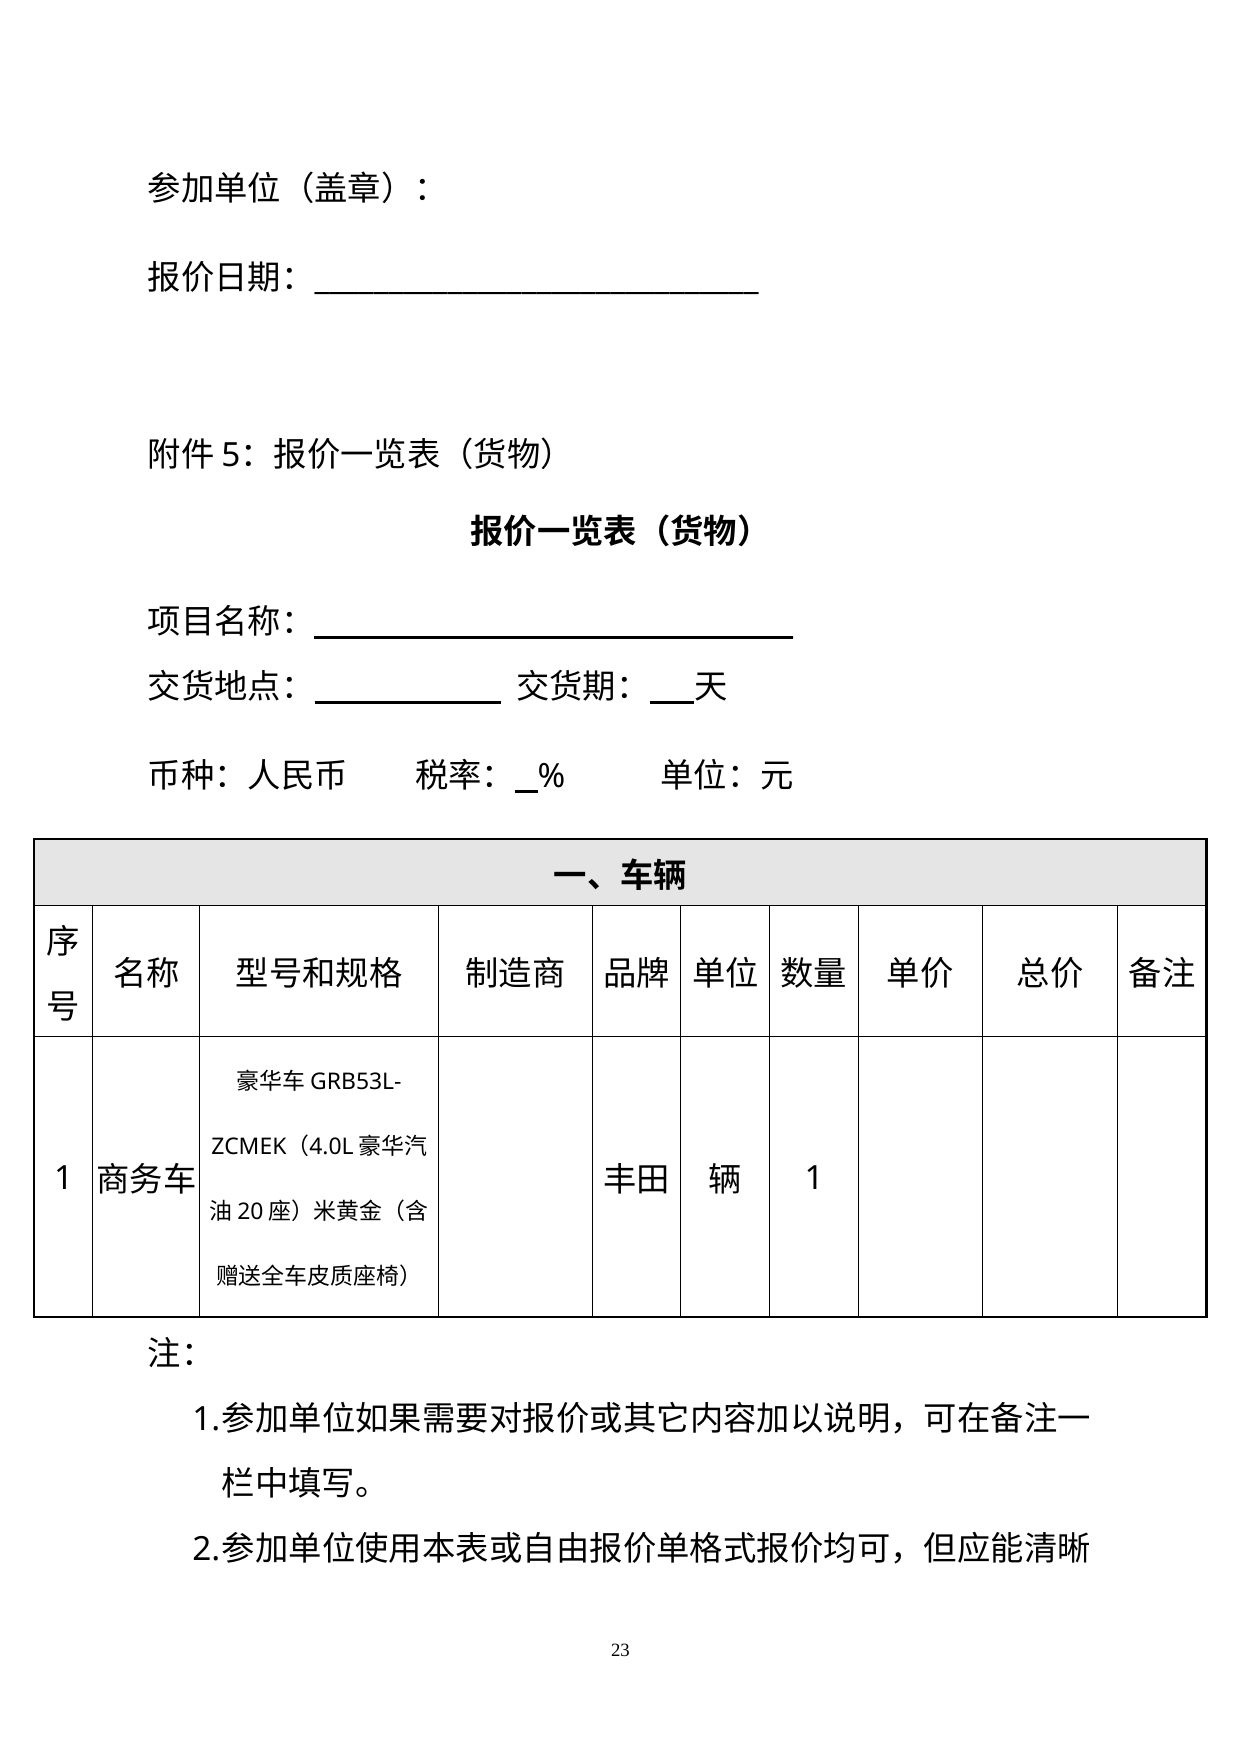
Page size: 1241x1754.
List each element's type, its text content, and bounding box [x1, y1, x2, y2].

table_cell 辆 [681, 1037, 769, 1316]
text 报价一览表（货物） [148, 497, 1092, 562]
table_cell 丰田 [593, 1037, 680, 1316]
table_cell 单价 [859, 906, 982, 1036]
text 参加单位（盖章）： [148, 153, 1092, 218]
table_cell 序号 [35, 906, 92, 1036]
table_cell 型号和规格 [200, 906, 438, 1036]
table_cell 1 [770, 1037, 858, 1316]
table_cell [859, 1037, 982, 1316]
text 报价日期：______________________________ [148, 242, 1092, 307]
table_cell 总价 [983, 906, 1117, 1036]
table_cell [983, 1037, 1117, 1316]
text 币种：人民币 税率： % 单位：元 [148, 741, 1092, 806]
table_cell [1118, 1037, 1205, 1316]
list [192, 1513, 1092, 1578]
text 附件5：报价一览表（货物） [148, 419, 1092, 484]
table_cell 单位 [681, 906, 769, 1036]
text 项目名称： ____________________ __ [148, 587, 1092, 652]
table_cell 名称 [93, 906, 199, 1036]
table_cell 豪华车GRB53L-ZCMEK（4.0L豪华汽油20座）米黄金（含赠送全车皮质座椅） [200, 1037, 438, 1316]
table_header 一、车辆 [35, 840, 1205, 905]
list 参加单位如果需要对报价或其它内容加以说明，可在备注一栏中填写。 [192, 1383, 1092, 1513]
text 注： [148, 1318, 1092, 1383]
table_cell 数量 [770, 906, 858, 1036]
table_cell 制造商 [439, 906, 592, 1036]
table_cell 1 [35, 1037, 92, 1316]
table_cell 备注 [1118, 906, 1205, 1036]
table_cell 商务车 [93, 1037, 199, 1316]
table_cell [439, 1037, 592, 1316]
text 交货地点： 交货期： 天 [148, 652, 1092, 717]
table_cell 品牌 [593, 906, 680, 1036]
